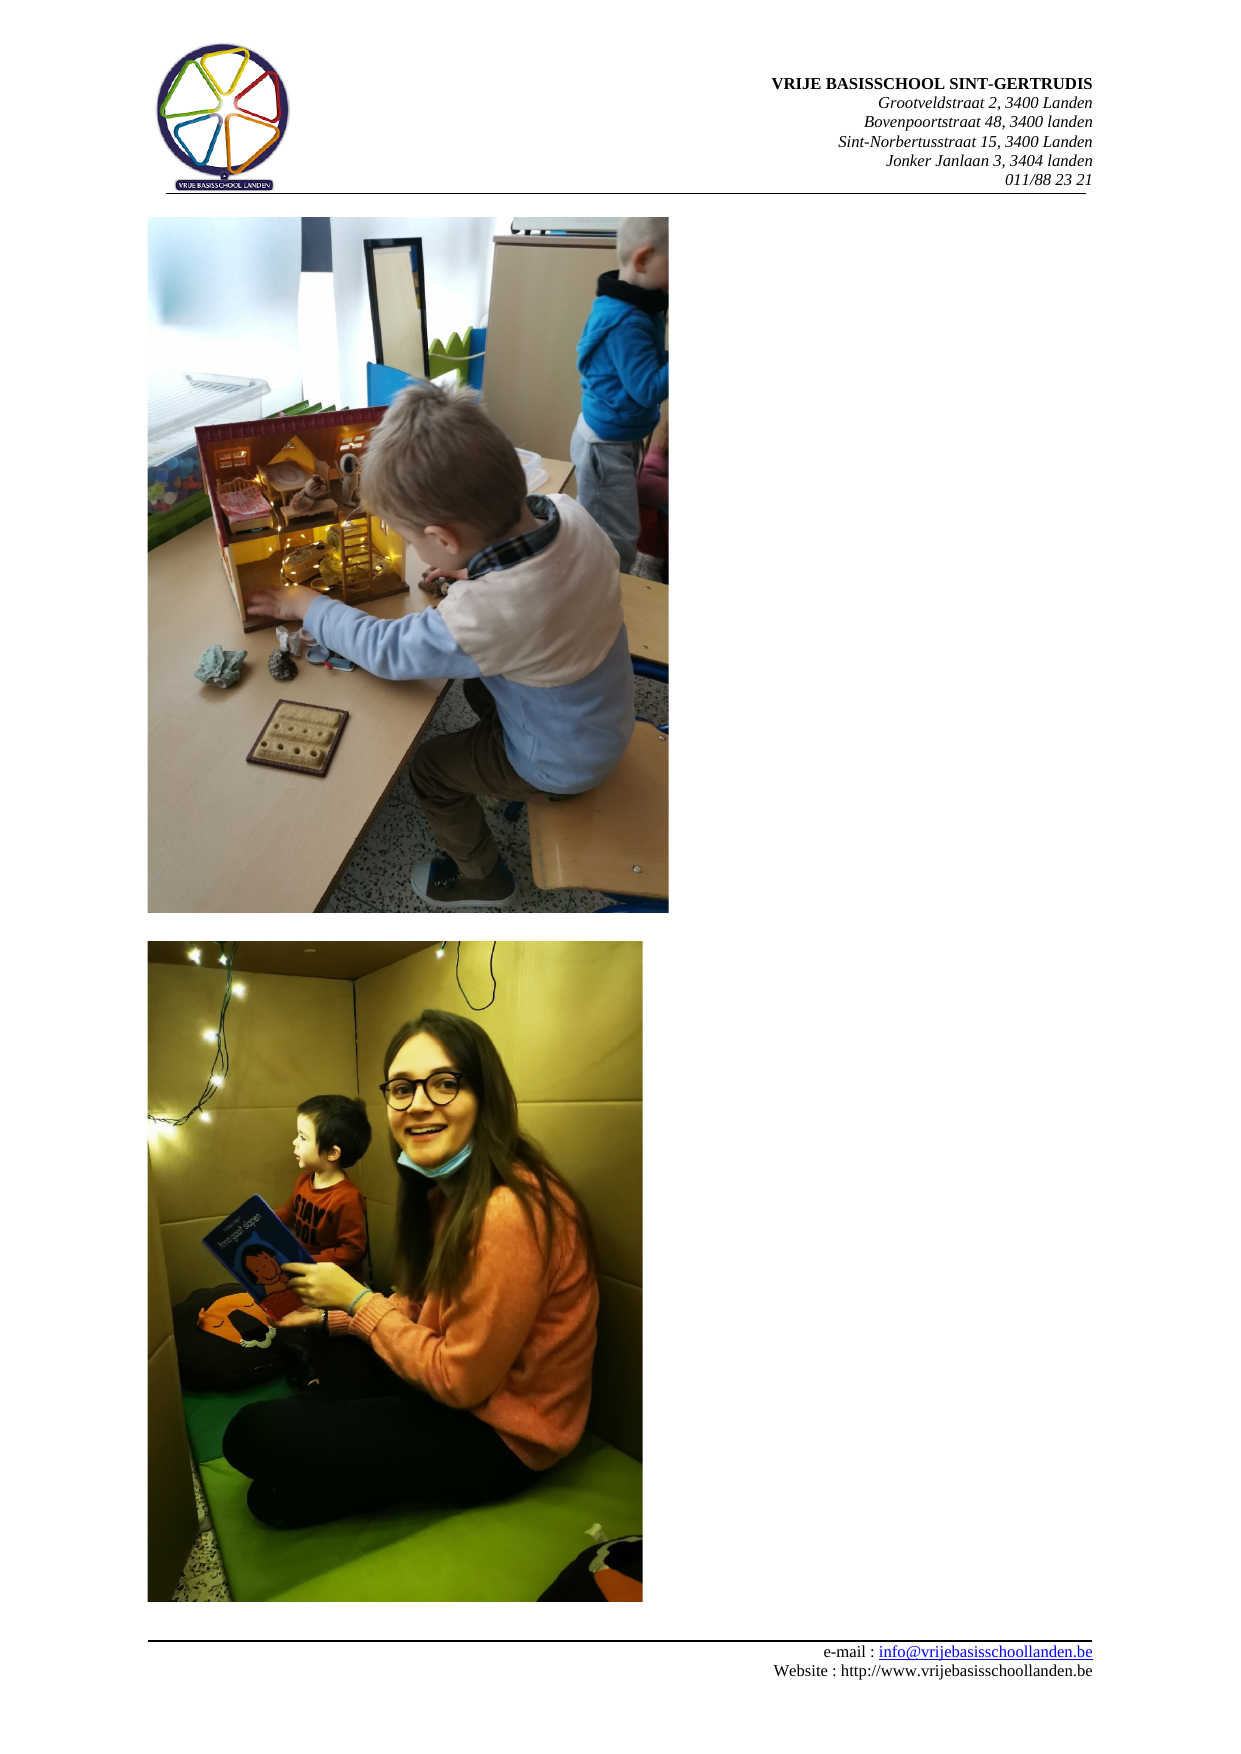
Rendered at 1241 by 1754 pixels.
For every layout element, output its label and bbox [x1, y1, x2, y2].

picture [147, 217, 669, 913]
picture [147, 941, 643, 1602]
picture [140, 20, 315, 194]
